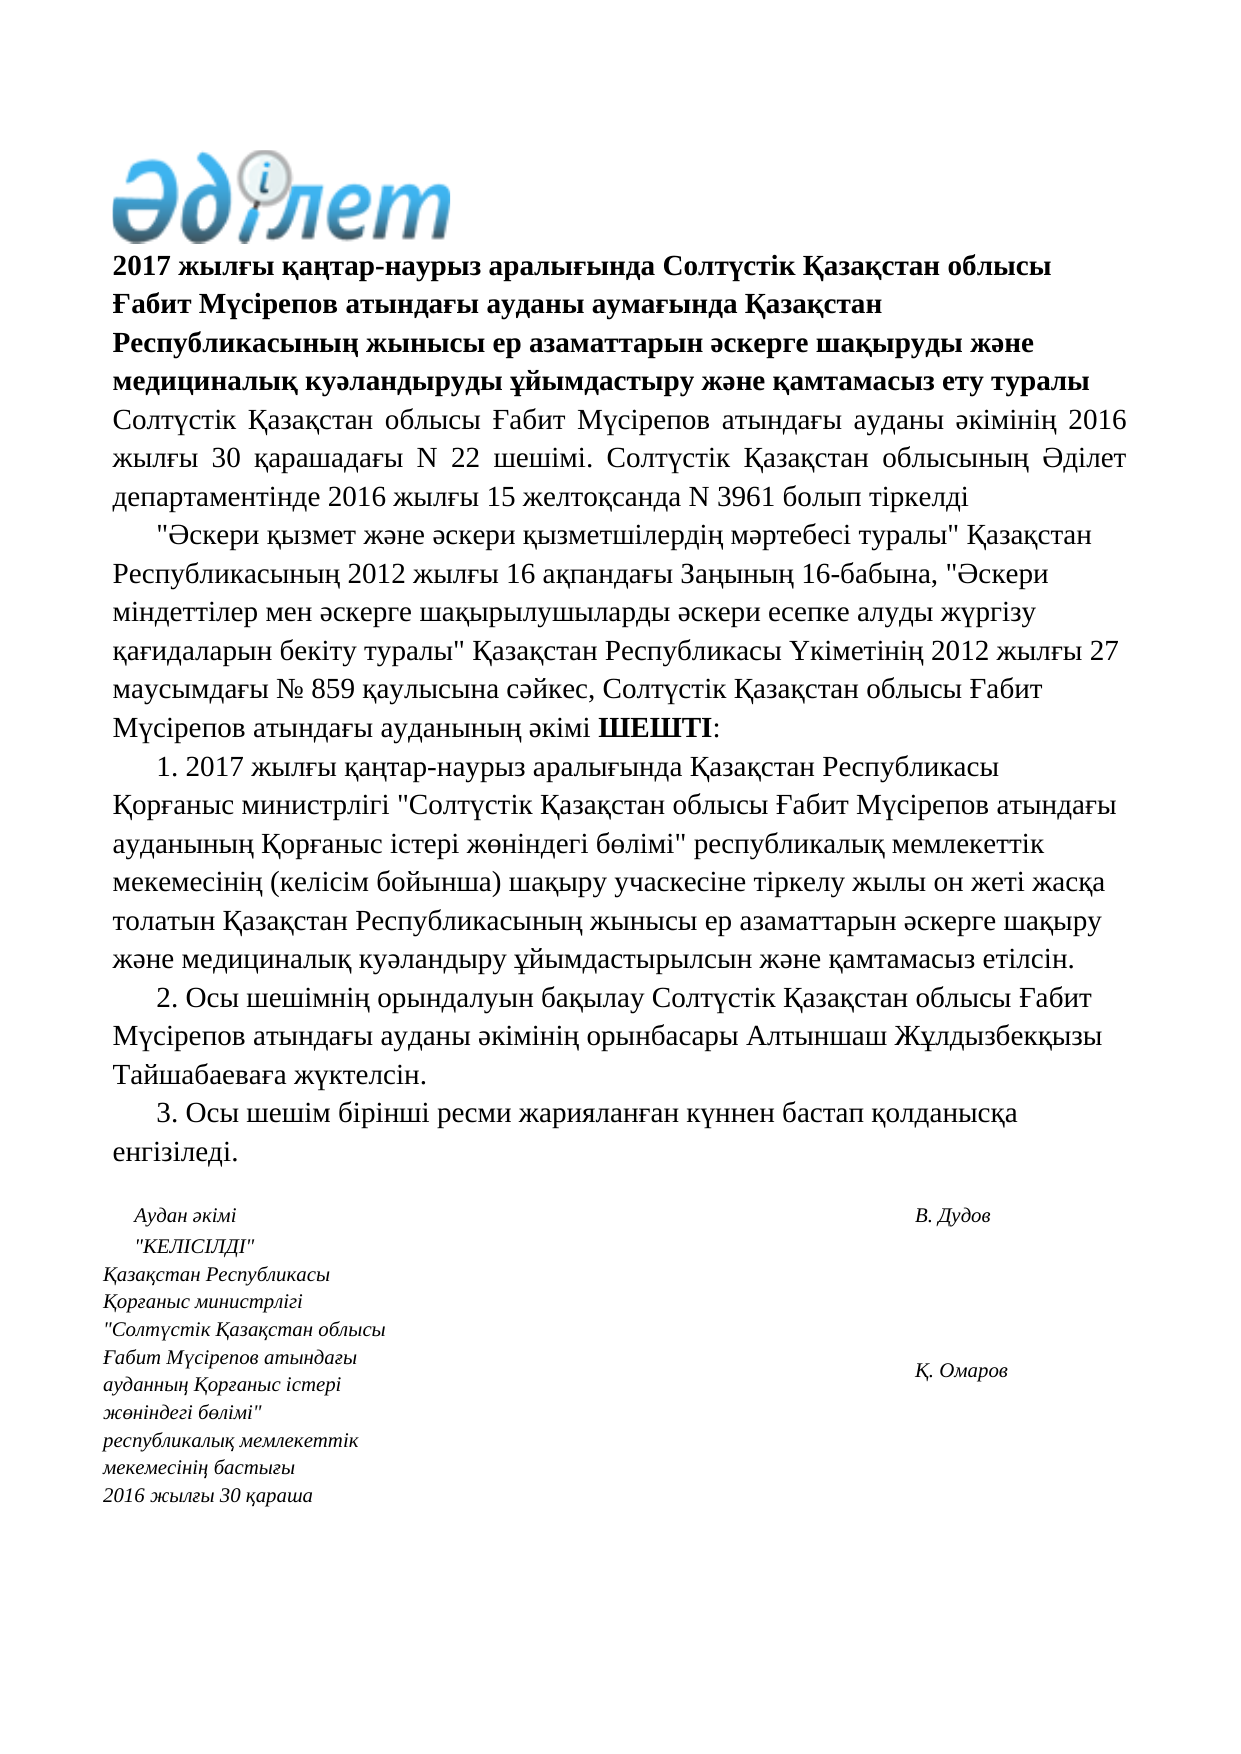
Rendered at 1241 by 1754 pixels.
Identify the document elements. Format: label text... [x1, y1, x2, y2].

table_cell Қ. Омаров [914, 1233, 1240, 1512]
table_cell "КЕЛІСІЛДІ" Қазақстан Республикасы Қорғаныс министрлігі "Солтүстік Қазақстан облысы Ғабит Мүсірепов атындағы ауданның Қорғаныс істері жөніндегі бөлімі" республикалық мемлекеттік мекемесінің бастығы 2016 жылғы 30 қараша [101, 1233, 913, 1512]
table_header В. Дудов [914, 1202, 1240, 1233]
text "Әскери қызмет және әскери қызметшілердің мәртебесі туралы" Қазақстан Республикасының 2012 жылғы 16 ақпандағы Заңының 16-бабына, "Әскери міндеттілер мен әскерге шақырылушыларды әскери есепке алуды жүргізу қағидаларын бекіту туралы" Қазақстан Республикасы Үкіметінің 2012 жылғы 27 маусымдағы № 859 қаулысына сәйкес, Солтүстік Қазақстан облысы Ғабит Мүсірепов атындағы ауданының әкімі ШЕШТІ: 1. 2017 жылғы қаңтар-наурыз аралығында Қазақстан Республикасы Қорғаныс министрлігі "Солтүстік Қазақстан облысы Ғабит Мүсірепов атындағы ауданының Қорғаныс істері жөніндегі бөлімі" республикалық мемлекеттік мекемесінің (келісім бойынша) шақыру учаскесіне тіркелу жылы он жеті жасқа толатын Қазақстан Республикасының жынысы ер азаматтарын әскерге шақыру және медициналық куәландыру ұйымдастырылсын және қамтамасыз етілсін. 2. Осы шешімнің орындалуын бақылау Солтүстік Қазақстан облысы Ғабит Мүсірепов атындағы ауданы әкімінің орынбасары Алтыншаш Жұлдызбекқызы Тайшабаеваға жүктелсін. 3. Осы шешім бірінші ресми жарияланған күннен бастап қолданысқа енгізіледі. [112, 517, 1128, 1198]
table_header Аудан әкімі [101, 1202, 913, 1233]
text Солтүстік Қазақстан облысы Ғабит Мүсірепов атындағы ауданы әкімінің 2016 жылғы 30 қарашадағы N 22 шешімі. Солтүстік Қазақстан облысының Әділет департаментінде 2016 жылғы 15 желтоқсанда N 3961 болып тіркелді [112, 402, 1128, 512]
picture [112, 150, 451, 244]
text 2017 жылғы қаңтар-наурыз аралығында Солтүстік Қазақстан облысы Ғабит Мүсірепов атындағы ауданы аумағында Қазақстан Республикасының жынысы ер азаматтарын әскерге шақыруды және медициналық куәландыруды ұйымдастыру және қамтамасыз ету туралы [112, 248, 1128, 397]
